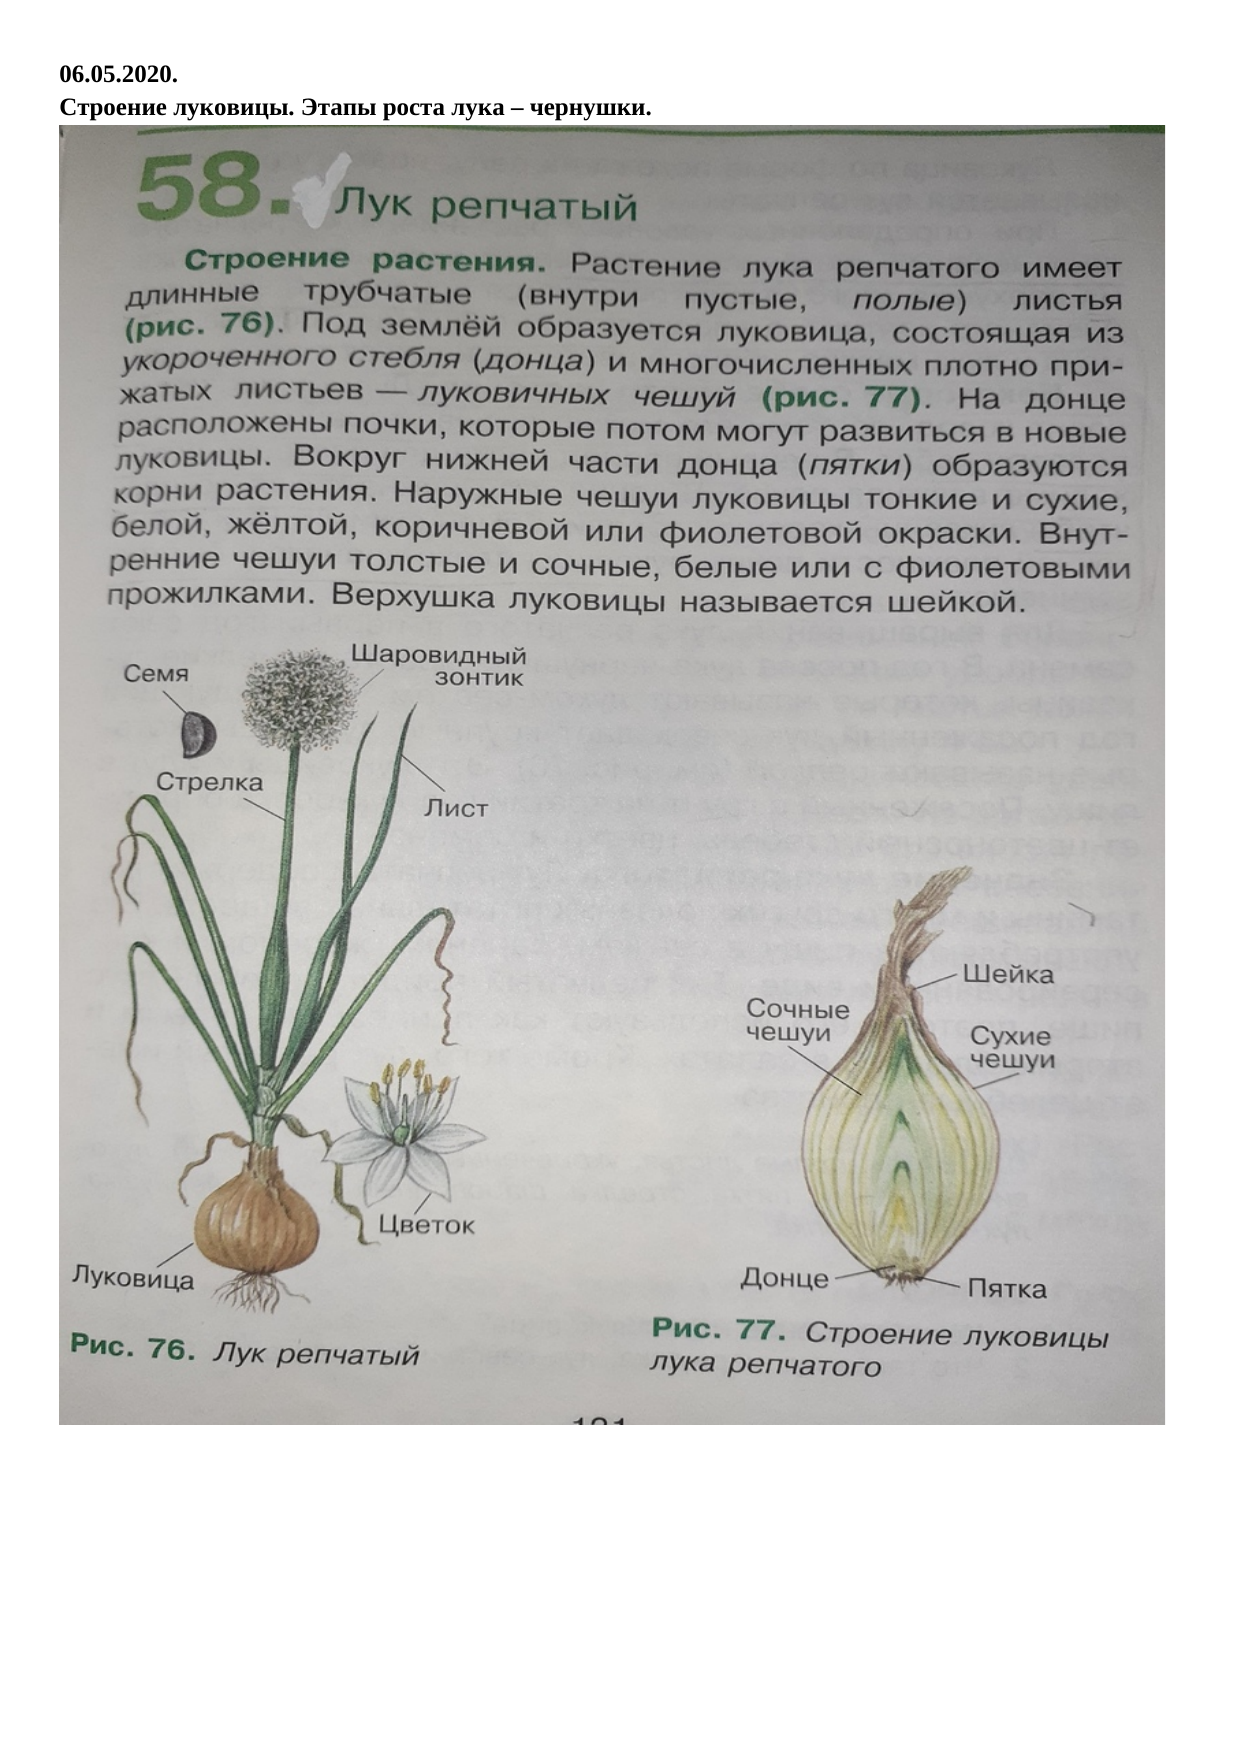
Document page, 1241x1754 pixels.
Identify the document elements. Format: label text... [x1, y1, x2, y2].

picture [59, 125, 1166, 1425]
text Строение луковицы. Этапы роста лука – чернушки. [59, 92, 1181, 121]
text 06.05.2020. [59, 59, 1181, 88]
